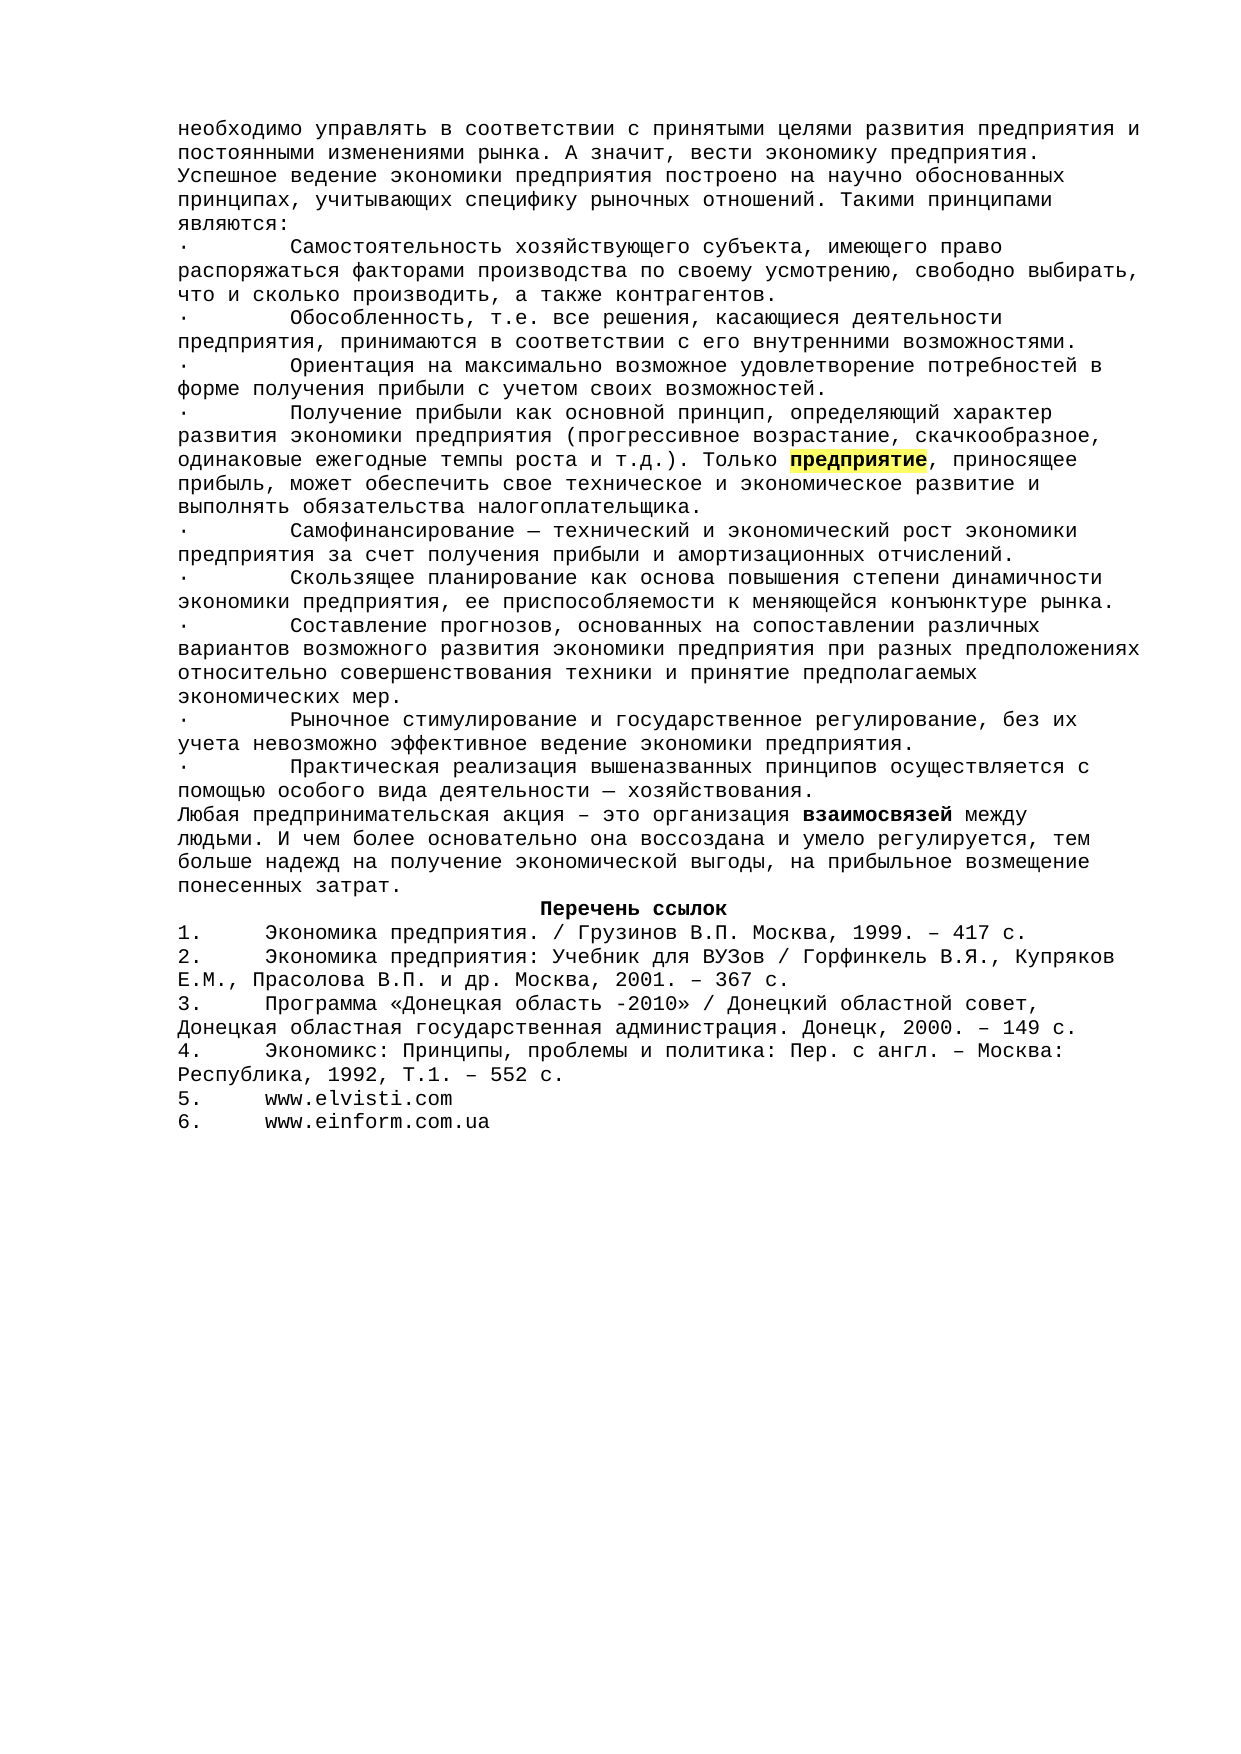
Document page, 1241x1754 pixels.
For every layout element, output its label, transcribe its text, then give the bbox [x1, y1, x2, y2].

text понесенных затрат. [177, 875, 1152, 898]
text · Обособленность, т.е. все решения, касающиеся деятельности [177, 307, 1152, 331]
text 5. www.elvisti.com [177, 1088, 1152, 1111]
text учета невозможно эффективное ведение экономики предприятия. [177, 733, 1152, 757]
text Донецкая областная государственная администрация. Донецк, 2000. – 149 с. [177, 1017, 1152, 1040]
text принципах, учитывающих специфику рыночных отношений. Такими принципами [177, 189, 1152, 213]
text Перечень ссылок [177, 898, 1152, 922]
text людьми. И чем более основательно она воссоздана и умело регулируется, тем [177, 827, 1152, 851]
text · Составление прогнозов, основанных на сопоставлении различных [177, 615, 1152, 638]
text что и сколько производить, а также контрагентов. [177, 284, 1152, 307]
text форме получения прибыли с учетом своих возможностей. [177, 378, 1152, 402]
text больше надежд на получение экономической выгоды, на прибыльное возмещение [177, 851, 1152, 875]
text развития экономики предприятия (прогрессивное возрастание, скачкообразное, [177, 426, 1152, 449]
text 1. Экономика предприятия. / Грузинов В.П. Москва, 1999. – 417 с. [177, 922, 1152, 946]
text Республика, 1992, Т.1. – 552 с. [177, 1064, 1152, 1088]
text 2. Экономика предприятия: Учебник для ВУЗов / Горфинкель В.Я., Купряков [177, 946, 1152, 969]
text являются: [177, 213, 1152, 236]
text распоряжаться факторами производства по своему усмотрению, свободно выбирать, [177, 260, 1152, 284]
text выполнять обязательства налогоплательщика. [177, 496, 1152, 520]
text 4. Экономикс: Принципы, проблемы и политика: Пер. с англ. – Москва: [177, 1040, 1152, 1064]
text Любая предпринимательская акция – это организация взаимосвязей между [177, 804, 1152, 827]
text необходимо управлять в соответствии с принятыми целями развития предприятия и [177, 118, 1152, 142]
text 3. Программа «Донецкая область -2010» / Донецкий областной совет, [177, 993, 1152, 1017]
text прибыль, может обеспечить свое техническое и экономическое развитие и [177, 473, 1152, 496]
text экономики предприятия, ее приспособляемости к меняющейся конъюнктуре рынка. [177, 591, 1152, 615]
text одинаковые ежегодные темпы роста и т.д.). Только предприятие, приносящее [927, 449, 1152, 473]
text 6. www.einform.com.ua [177, 1111, 1152, 1135]
text · Самостоятельность хозяйствующего субъекта, имеющего право [177, 236, 1152, 260]
text одинаковые ежегодные темпы роста и т.д.). Только предприятие, приносящее [177, 449, 790, 473]
text · Рыночное стимулирование и государственное регулирование, без их [177, 709, 1152, 733]
text · Скользящее планирование как основа повышения степени динамичности [177, 567, 1152, 591]
text · Самофинансирование — технический и экономический рост экономики [177, 520, 1152, 544]
text предприятия за счет получения прибыли и амортизационных отчислений. [177, 544, 1152, 567]
text предприятия, принимаются в соответствии с его внутренними возможностями. [177, 331, 1152, 354]
text относительно совершенствования техники и принятие предполагаемых [177, 662, 1152, 686]
text вариантов возможного развития экономики предприятия при разных предположениях [177, 638, 1152, 662]
text постоянными изменениями рынка. А значит, вести экономику предприятия. [177, 142, 1152, 165]
text · Практическая реализация вышеназванных принципов осуществляется с [177, 757, 1152, 780]
text · Ориентация на максимально возможное удовлетворение потребностей в [177, 354, 1152, 378]
text экономических мер. [177, 686, 1152, 709]
text · Получение прибыли как основной принцип, определяющий характер [177, 402, 1152, 426]
text помощью особого вида деятельности — хозяйствования. [177, 780, 1152, 804]
text Успешное ведение экономики предприятия построено на научно обоснованных [177, 165, 1152, 189]
text Е.М., Прасолова В.П. и др. Москва, 2001. – 367 с. [177, 969, 1152, 993]
